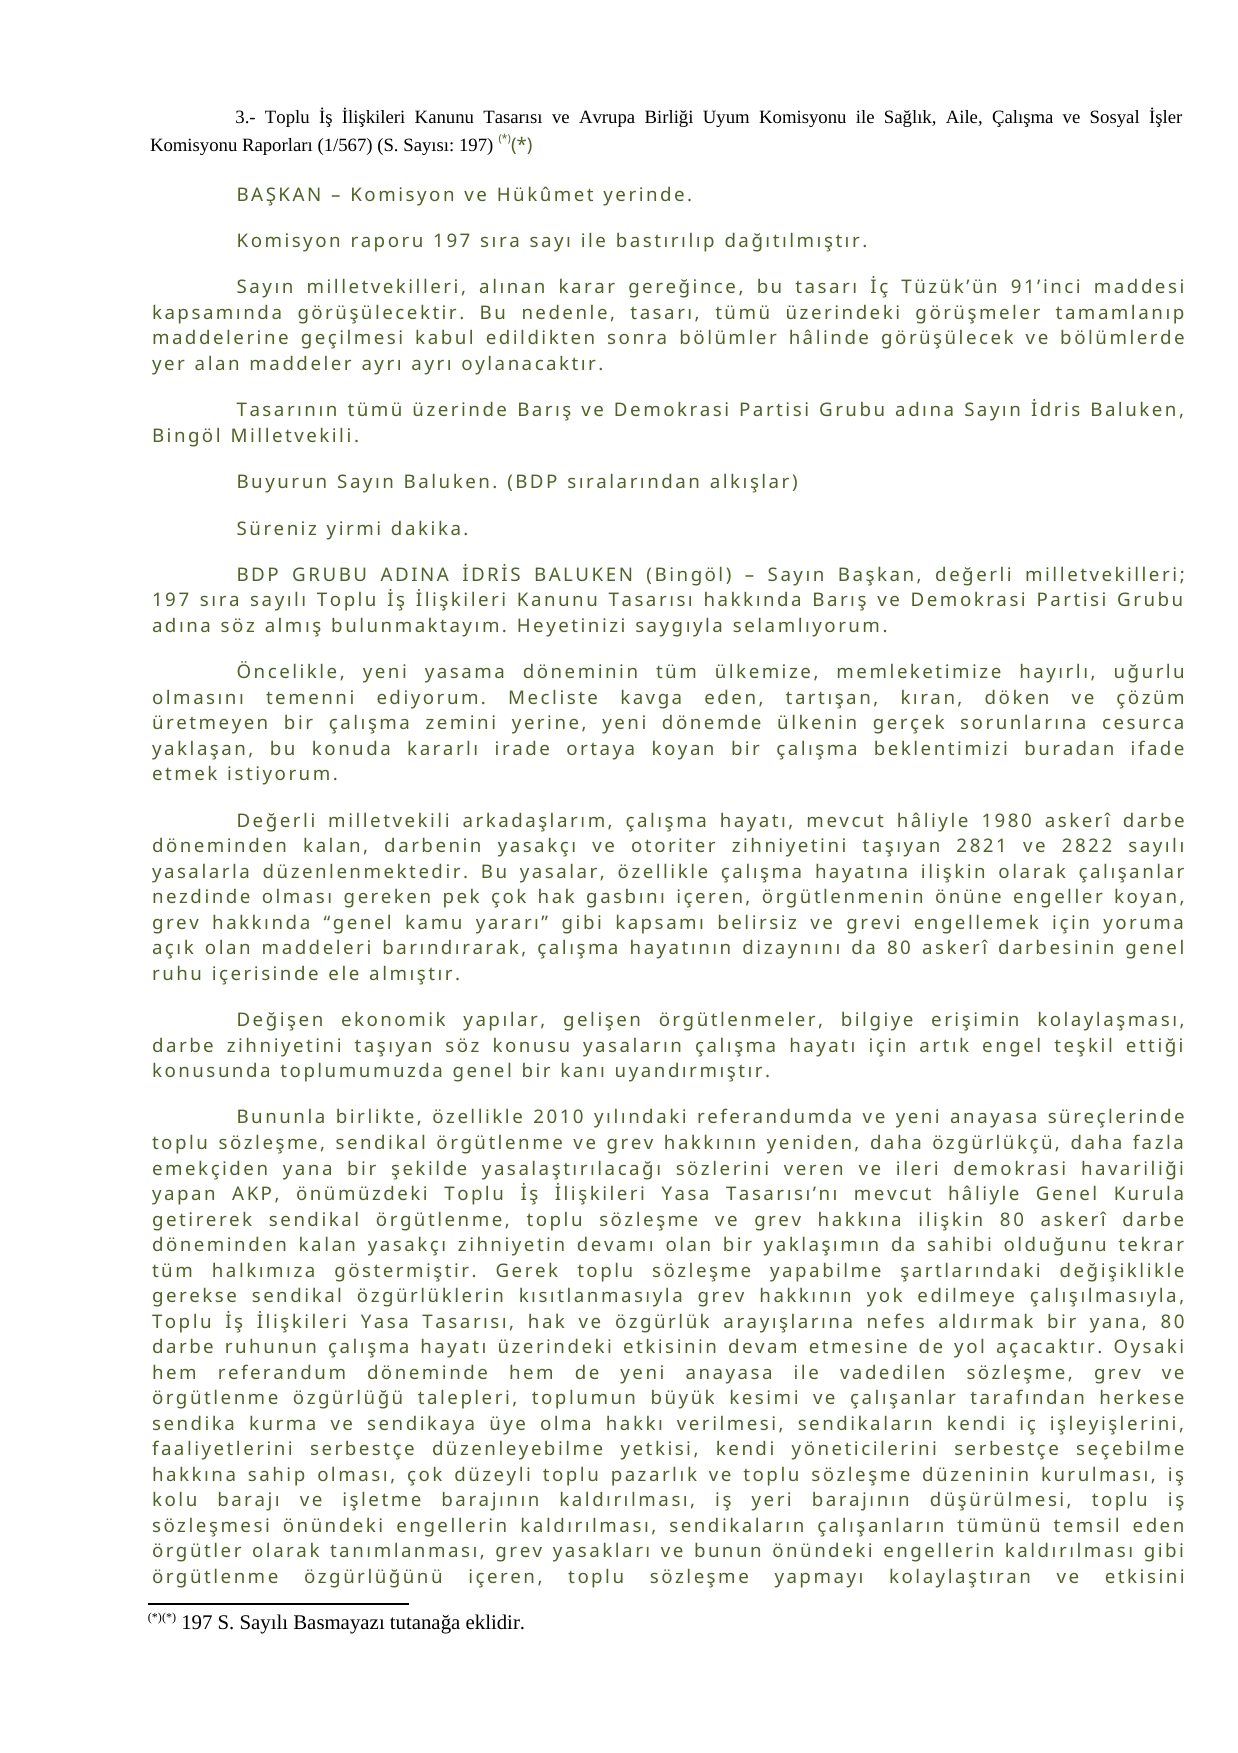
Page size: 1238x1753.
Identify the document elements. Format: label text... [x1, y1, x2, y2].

text Öncelikle, yeni yasama döneminin tüm ülkemize, memleketimize hayırlı, uğurlu olmasını temenni ediyorum. Mecliste kavga eden, tartışan, kıran, döken ve çözüm üretmeyen bir çalışma zemini yerine, yeni dönemde ülkenin gerçek sorunlarına cesurca yaklaşan, bu konuda kararlı irade ortaya koyan bir çalışma beklentimizi buradan ifade etmek istiyorum. [152, 658, 1186, 786]
text Komisyon raporu 197 sıra sayı ile bastırılıp dağıtılmıştır. [152, 227, 1186, 253]
text BDP GRUBU ADINA İDRİS BALUKEN (Bingöl) – Sayın Başkan, değerli milletvekilleri; 197 sıra sayılı Toplu İş İlişkileri Kanunu Tasarısı hakkında Barış ve Demokrasi Partisi Grubu adına söz almış bulunmaktayım. Heyetinizi saygıyla selamlıyorum. [152, 561, 1186, 638]
text Tasarının tümü üzerinde Barış ve Demokrasi Partisi Grubu adına Sayın İdris Baluken, Bingöl Milletvekili. [152, 397, 1186, 448]
text Buyurun Sayın Baluken. (BDP sıralarından alkışlar) [152, 468, 1186, 494]
text Sayın milletvekilleri, alınan karar gereğince, bu tasarı İç Tüzük’ün 91’inci maddesi kapsamında görüşülecektir. Bu nedenle, tasarı, tümü üzerindeki görüşmeler tamamlanıp maddelerine geçilmesi kabul edildikten sonra bölümler hâlinde görüşülecek ve bölümlerde yer alan maddeler ayrı ayrı oylanacaktır. [152, 274, 1186, 376]
text Süreniz yirmi dakika. [152, 515, 1186, 540]
text 3.- Toplu İş İlişkileri Kanunu Tasarısı ve Avrupa Birliği Uyum Komisyonu ile Sağlık, Aile, Çalışma ve Sosyal İşler Komisyonu Raporları (1/567) (S. Sayısı: 197) (*) [150, 106, 1184, 156]
text Değişen ekonomik yapılar, gelişen örgütlenmeler, bilgiye erişimin kolaylaşması, darbe zihniyetini taşıyan söz konusu yasaların çalışma hayatı için artık engel teşkil ettiği konusunda toplumumuzda genel bir kanı uyandırmıştır. [152, 1006, 1186, 1083]
text Değerli milletvekili arkadaşlarım, çalışma hayatı, mevcut hâliyle 1980 askerî darbe döneminden kalan, darbenin yasakçı ve otoriter zihniyetini taşıyan 2821 ve 2822 sayılı yasalarla düzenlenmektedir. Bu yasalar, özellikle çalışma hayatına ilişkin olarak çalışanlar nezdinde olması gereken pek çok hak gasbını içeren, örgütlenmenin önüne engeller koyan, grev hakkında “genel kamu yararı” gibi kapsamı belirsiz ve grevi engellemek için yoruma açık olan maddeleri barındırarak, çalışma hayatının dizaynını da 80 askerî darbesinin genel ruhu içerisinde ele almıştır. [152, 807, 1186, 986]
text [152, 1104, 1186, 1589]
text BAŞKAN – Komisyon ve Hükûmet yerinde. [152, 181, 1186, 206]
